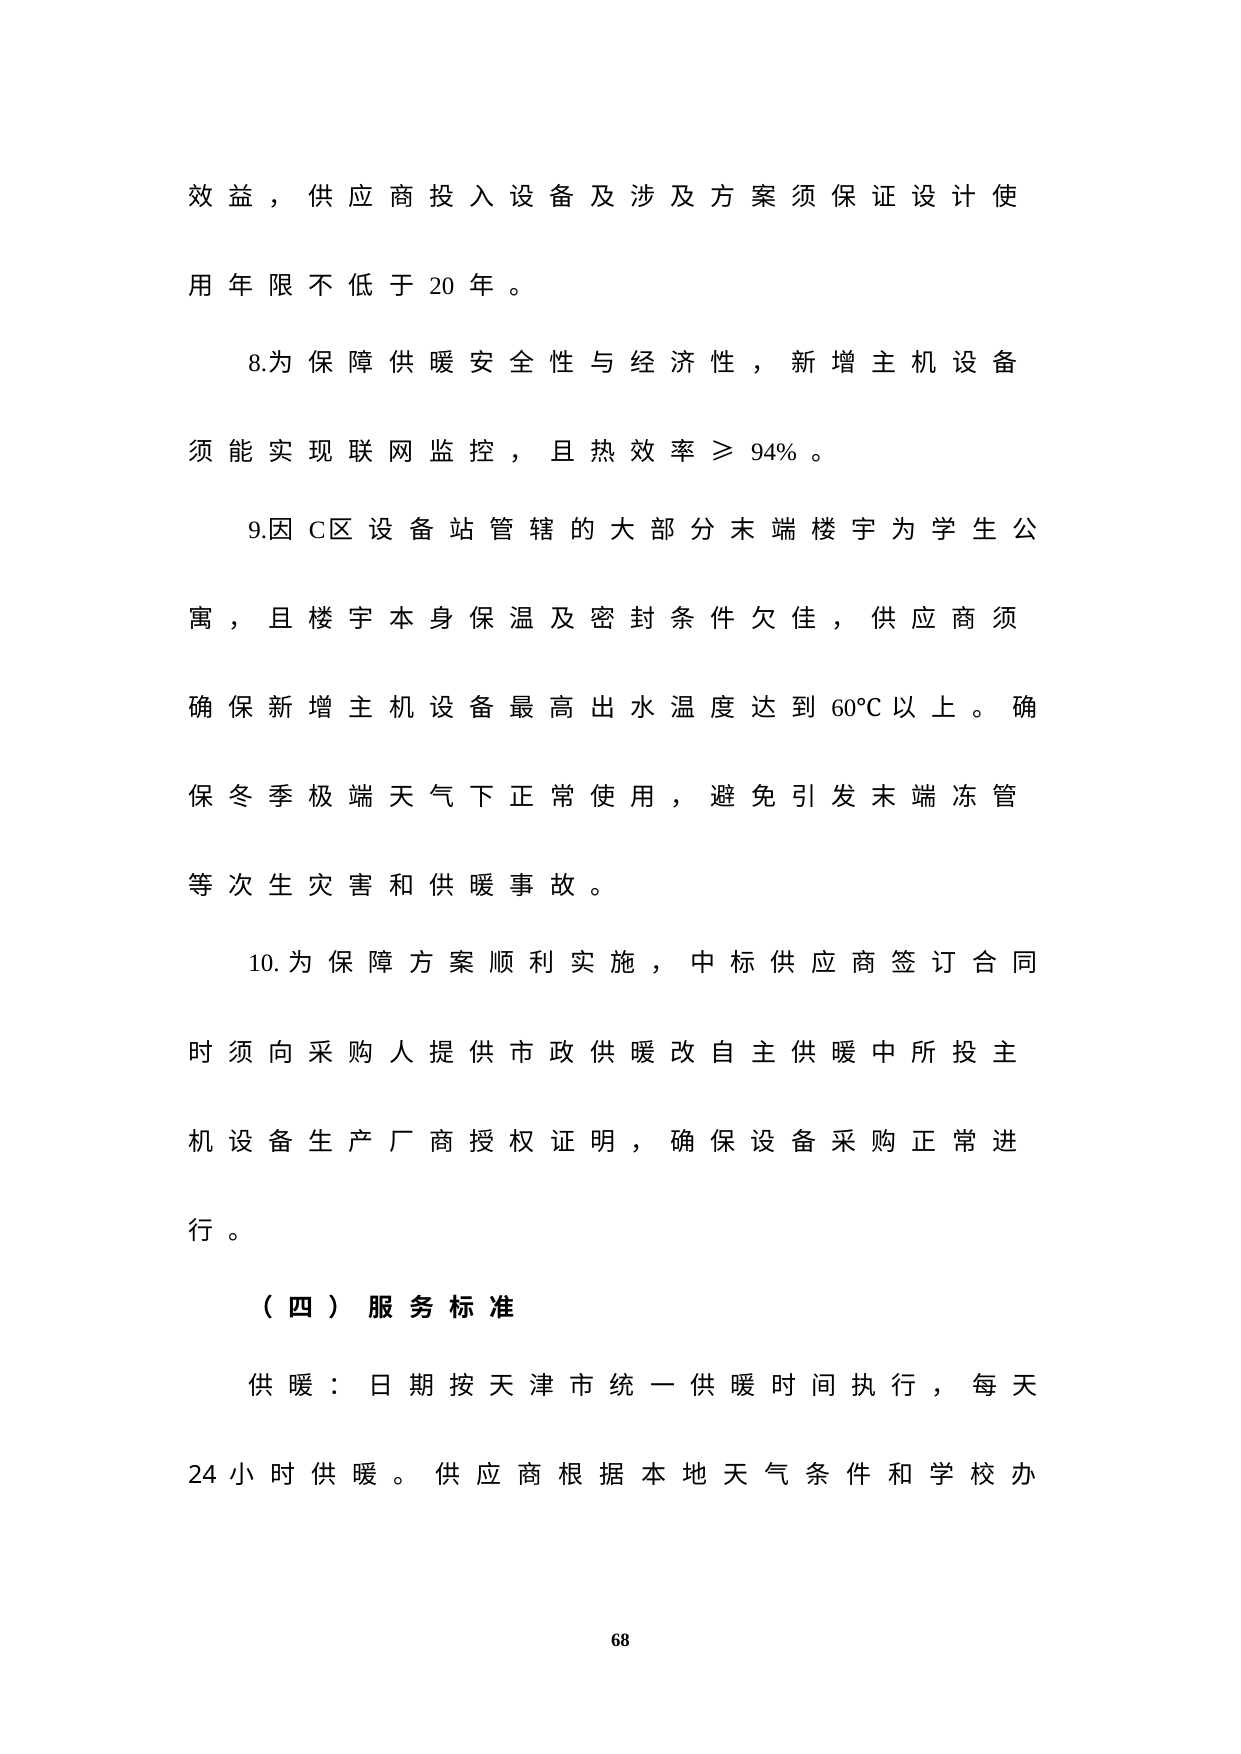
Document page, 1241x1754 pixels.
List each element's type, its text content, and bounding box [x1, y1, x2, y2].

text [188, 164, 1052, 313]
text 10.为保障方案顺利实施，中标供应商签订合同时须向采购人提供市政供暖改自主供暖中所投主机设备生产厂商授权证明，确保设备采购正常进行。 [188, 931, 1052, 1258]
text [188, 1353, 1052, 1502]
text 9.因C区设备站管辖的大部分末端楼宇为学生公寓，且楼宇本身保温及密封条件欠佳，供应商须确保新增主机设备最高出水温度达到60℃以上。确保冬季极端天气下正常使用，避免引发末端冻管等次生灾害和供暖事故。 [188, 498, 1052, 913]
text （四）服务标准 [188, 1276, 1052, 1335]
text 8.为保障供暖安全性与经济性，新增主机设备须能实现联网监控，且热效率≥94%。 [188, 331, 1052, 479]
